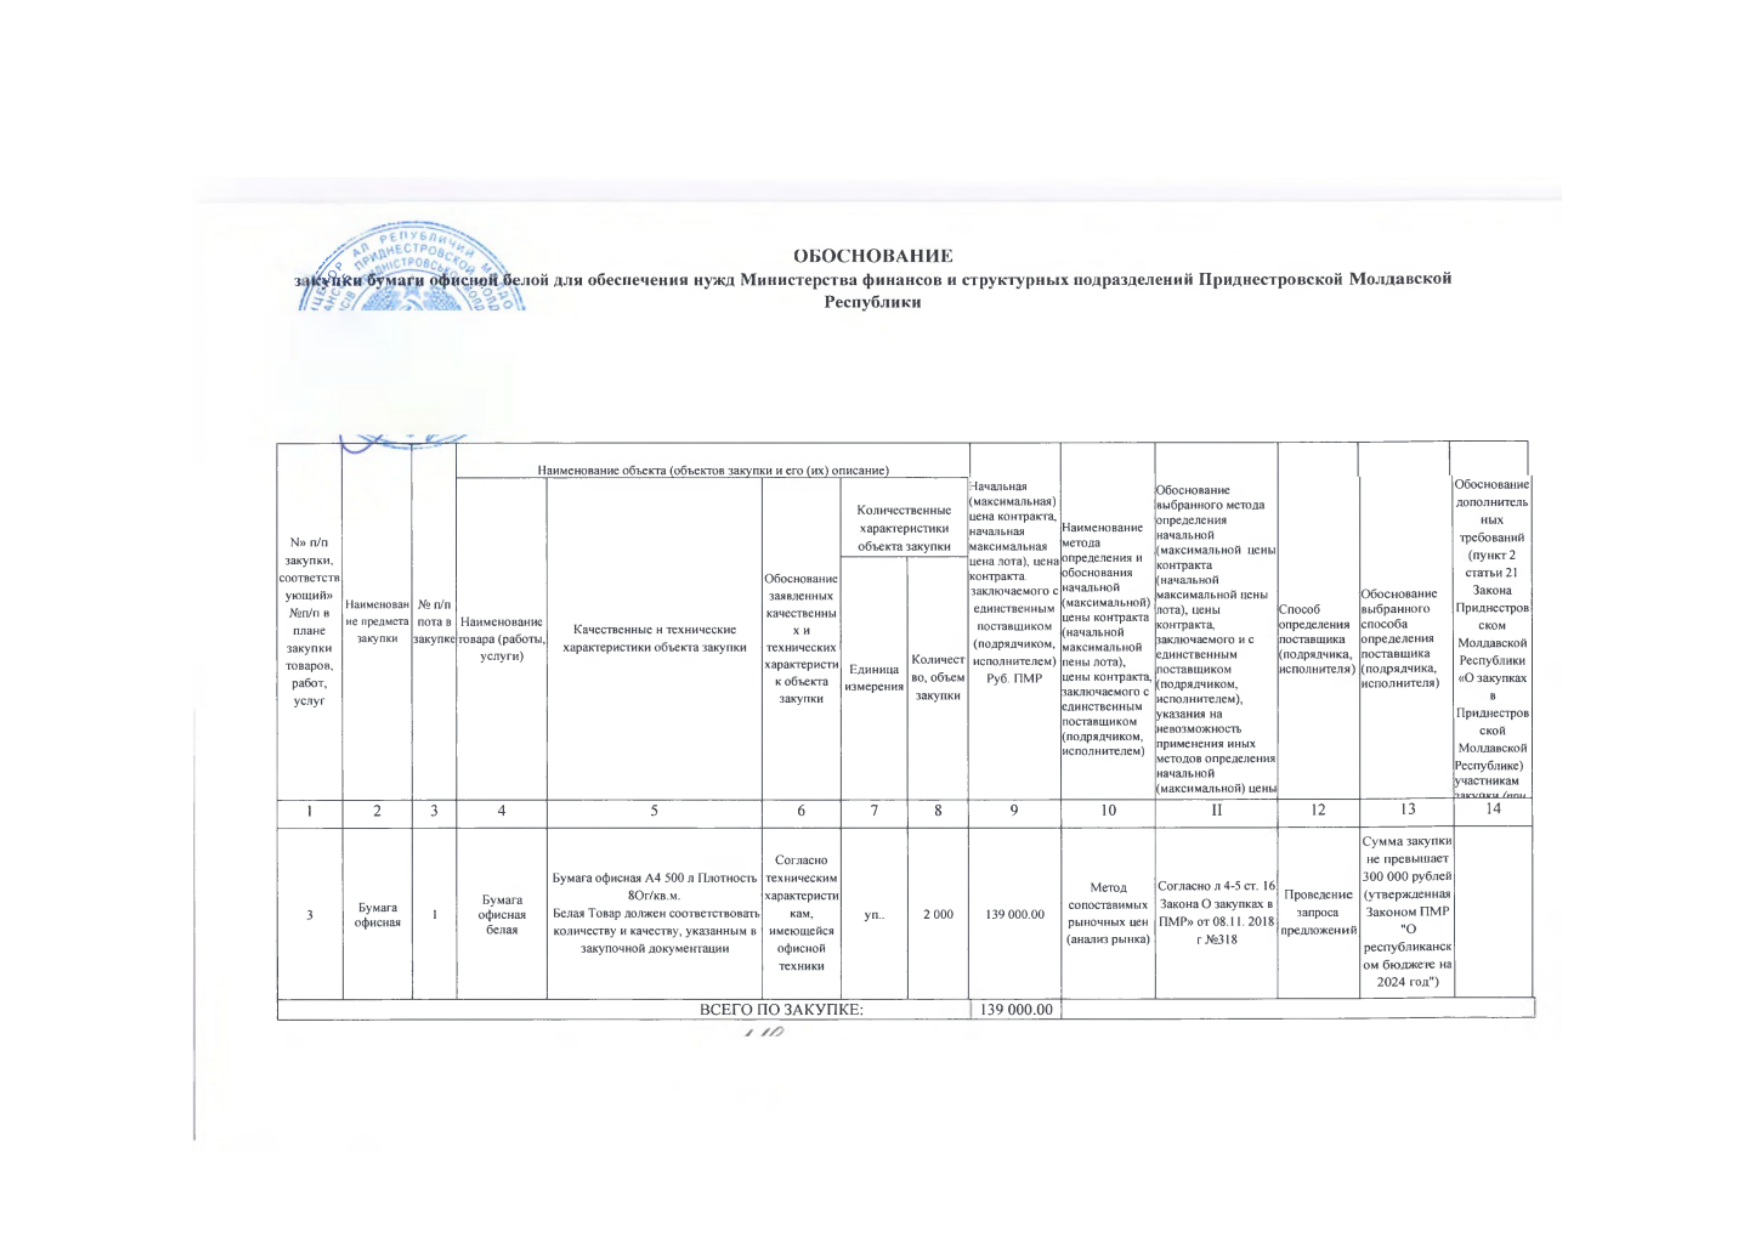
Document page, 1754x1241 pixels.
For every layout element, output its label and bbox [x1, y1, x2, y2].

picture [191, 177, 1562, 1152]
